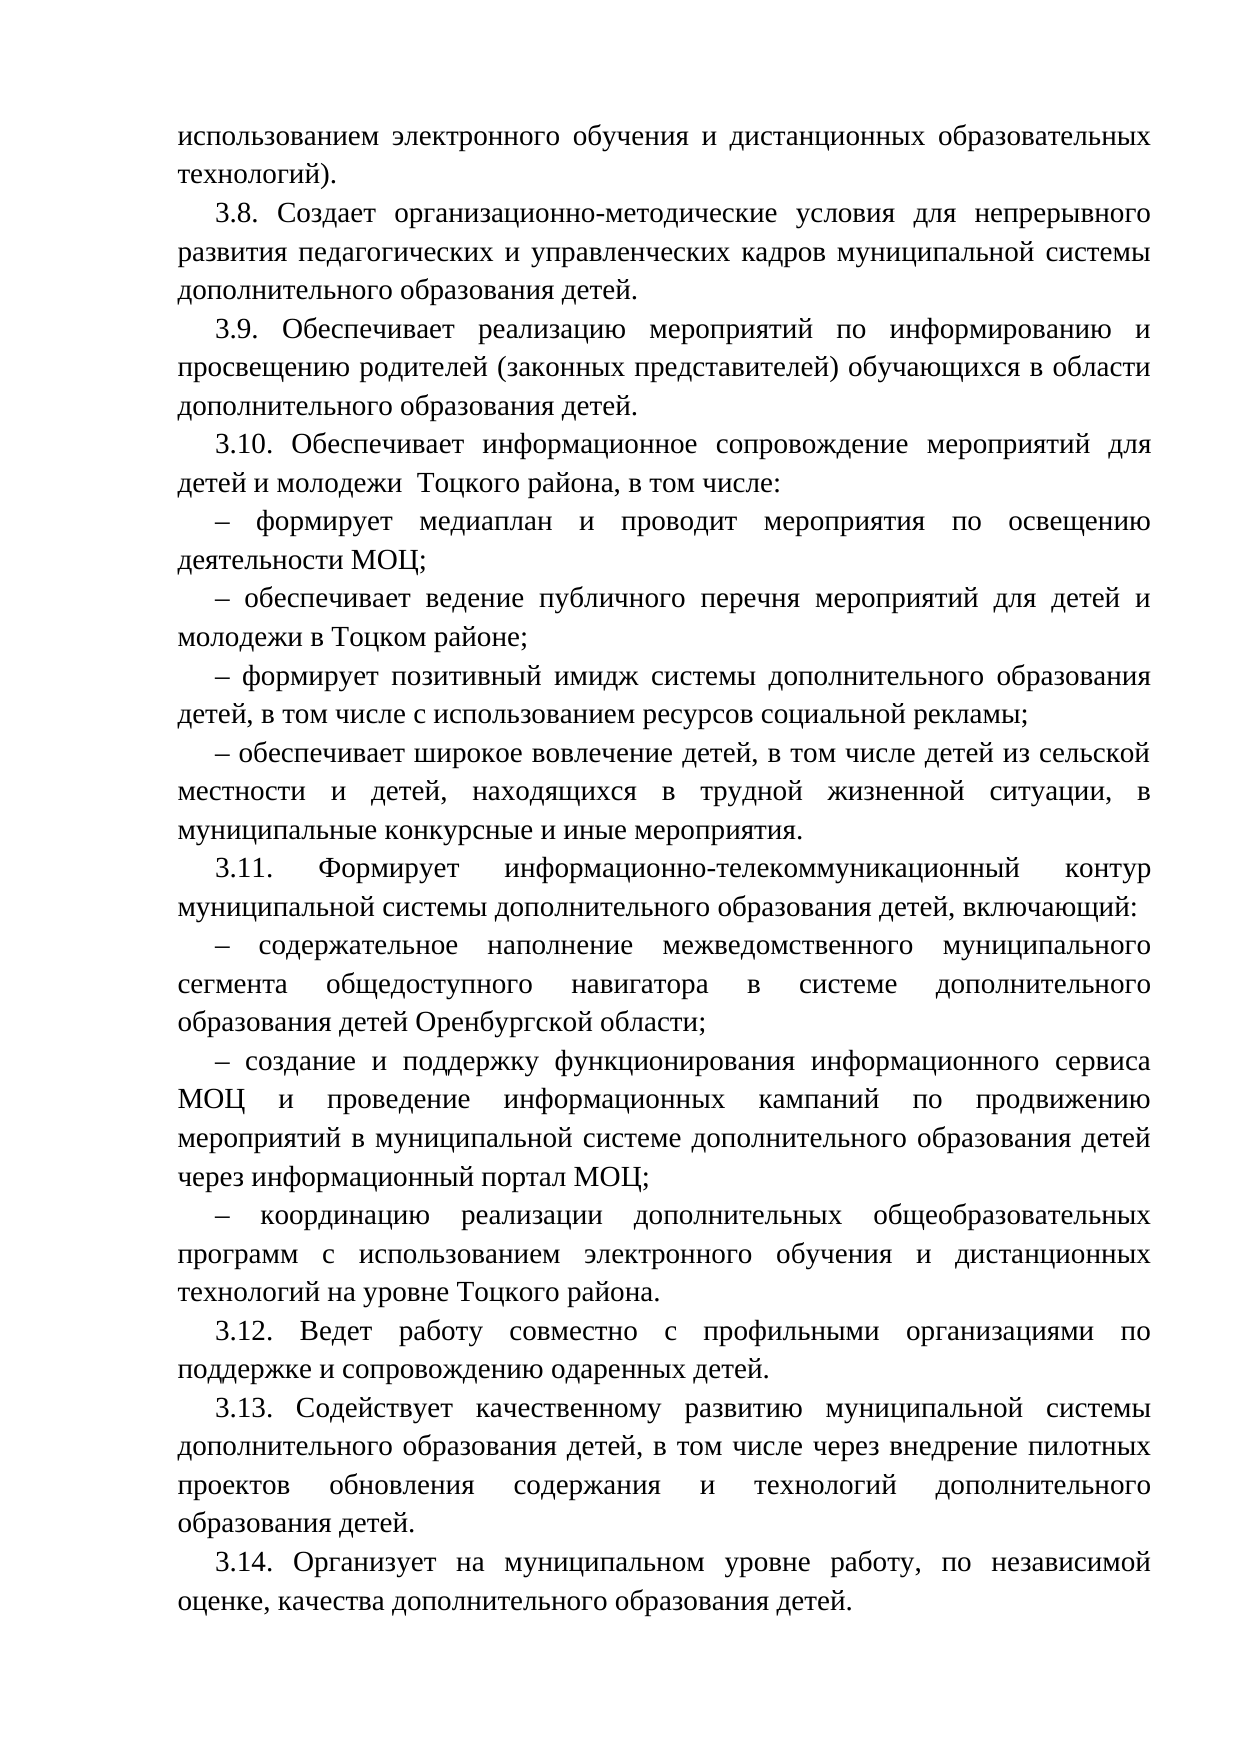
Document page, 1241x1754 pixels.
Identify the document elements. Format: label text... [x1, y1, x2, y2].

text 3.14. Организует на муниципальном уровне работу, по независимой оценке, качества дополнительного образования детей. [177, 1544, 1152, 1616]
text 3.10. Обеспечивает информационное сопровождение мероприятий для детей и молодежи Тоцкого района, в том числе: [177, 426, 1152, 498]
text – формирует медиаплан и проводит мероприятия по освещению деятельности МОЦ; [177, 503, 1152, 576]
text – обеспечивает ведение публичного перечня мероприятий для детей и молодежи в Тоцком районе; [177, 581, 1152, 653]
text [177, 118, 1152, 190]
text – содержательное наполнение межведомственного муниципального сегмента общедоступного навигатора в системе дополнительного образования детей Оренбургской области; [177, 927, 1152, 1038]
text – создание и поддержку функционирования информационного сервиса МОЦ и проведение информационных кампаний по продвижению мероприятий в муниципальной системе дополнительного образования детей через информационный портал МОЦ; [177, 1043, 1152, 1192]
text 3.9. Обеспечивает реализацию мероприятий по информированию и просвещению родителей (законных представителей) обучающихся в области дополнительного образования детей. [177, 311, 1152, 421]
text – координацию реализации дополнительных общеобразовательных программ с использованием электронного обучения и дистанционных технологий на уровне Тоцкого района. [177, 1197, 1152, 1308]
text 3.11. Формирует информационно-телекоммуникационный контур муниципальной системы дополнительного образования детей, включающий: [177, 850, 1152, 922]
text – формирует позитивный имидж системы дополнительного образования детей, в том числе с использованием ресурсов социальной рекламы; [177, 658, 1152, 730]
text 3.12. Ведет работу совместно с профильными организациями по поддержке и сопровождению одаренных детей. [177, 1313, 1152, 1385]
text 3.13. Содействует качественному развитию муниципальной системы дополнительного образования детей, в том числе через внедрение пилотных проектов обновления содержания и технологий дополнительного образования детей. [177, 1390, 1152, 1539]
text – обеспечивает широкое вовлечение детей, в том числе детей из сельской местности и детей, находящихся в трудной жизненной ситуации, в муниципальные конкурсные и иные мероприятия. [177, 735, 1152, 845]
text 3.8. Создает организационно-методические условия для непрерывного развития педагогических и управленческих кадров муниципальной системы дополнительного образования детей. [177, 195, 1152, 306]
